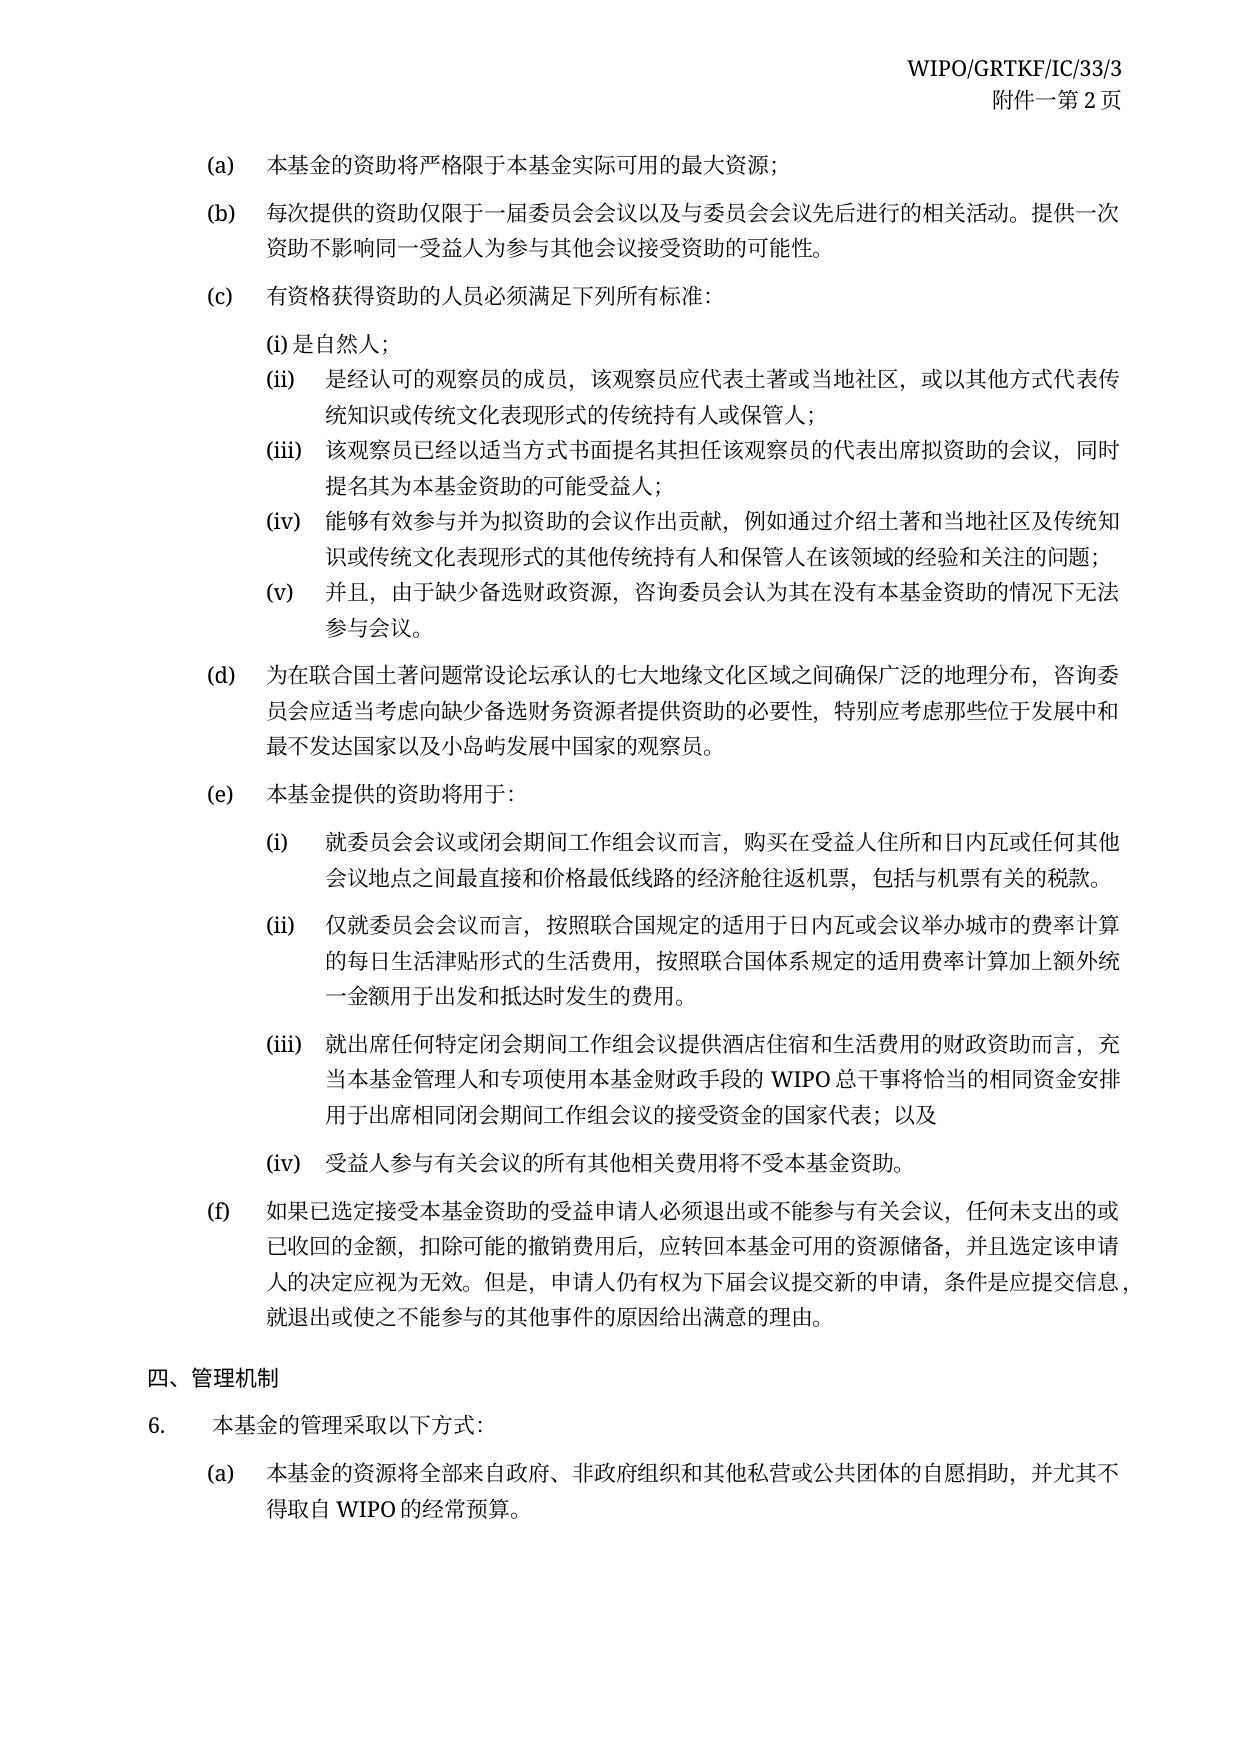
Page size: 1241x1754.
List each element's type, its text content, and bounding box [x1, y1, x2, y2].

list 该观察员已经以适当方式书面提名其担任该观察员的代表出席拟资助的会议，同时提名其为本基金资助的可能受益人； [266, 430, 1122, 501]
list 并且，由于缺少备选财政资源，咨询委员会认为其在没有本基金资助的情况下无法参与会议。 [266, 571, 1122, 642]
text (iv) 受益人参与有关会议的所有其他相关费用将不受本基金资助。 [266, 1142, 1122, 1178]
text (d) 为在联合国土著问题常设论坛承认的七大地缘文化区域之间确保广泛的地理分布，咨询委员会应适当考虑向缺少备选财务资源者提供资助的必要性，特别应考虑那些位于发展中和最不发达国家以及小岛屿发展中国家的观察员。 [207, 655, 1122, 761]
list 能够有效参与并为拟资助的会议作出贡献，例如通过介绍土著和当地社区及传统知识或传统文化表现形式的其他传统持有人和保管人在该领域的经验和关注的问题； [266, 501, 1122, 571]
text (a) 本基金的资源将全部来自政府、非政府组织和其他私营或公共团体的自愿捐助，并尤其不得取自WIPO的经常预算。 [207, 1453, 1122, 1523]
text 6. 本基金的管理采取以下方式： [148, 1405, 1122, 1440]
list 是自然人； [266, 323, 1122, 359]
text (c) 有资格获得资助的人员必须满足下列所有标准： [207, 276, 1122, 311]
list 是经认可的观察员的成员，该观察员应代表土著或当地社区，或以其他方式代表传统知识或传统文化表现形式的传统持有人或保管人； [266, 359, 1122, 430]
text (ii) 仅就委员会会议而言，按照联合国规定的适用于日内瓦或会议举办城市的费率计算的每日生活津贴形式的生活费用，按照联合国体系规定的适用费率计算加上额外统一金额用于出发和抵达时发生的费用。 [266, 905, 1122, 1011]
text (b) 每次提供的资助仅限于一届委员会会议以及与委员会会议先后进行的相关活动。提供一次资助不影响同一受益人为参与其他会议接受资助的可能性。 [207, 192, 1122, 263]
text 四、管理机制 [148, 1357, 1122, 1392]
text (a) 本基金的资助将严格限于本基金实际可用的最大资源； [207, 144, 1122, 180]
text (iii) 就出席任何特定闭会期间工作组会议提供酒店住宿和生活费用的财政资助而言，充当本基金管理人和专项使用本基金财政手段的WIPO总干事将恰当的相同资金安排用于出席相同闭会期间工作组会议的接受资金的国家代表；以及 [266, 1023, 1122, 1130]
text (i) 就委员会会议或闭会期间工作组会议而言，购买在受益人住所和日内瓦或任何其他会议地点之间最直接和价格最低线路的经济舱往返机票，包括与机票有关的税款。 [266, 821, 1122, 892]
text (e) 本基金提供的资助将用于： [207, 773, 1122, 809]
text (f) 如果已选定接受本基金资助的受益申请人必须退出或不能参与有关会议，任何未支出的或已收回的金额，扣除可能的撤销费用后，应转回本基金可用的资源储备，并且选定该申请人的决定应视为无效。但是，申请人仍有权为下届会议提交新的申请，条件是应提交信息，就退出或使之不能参与的其他事件的原因给出满意的理由。 [207, 1190, 1122, 1332]
